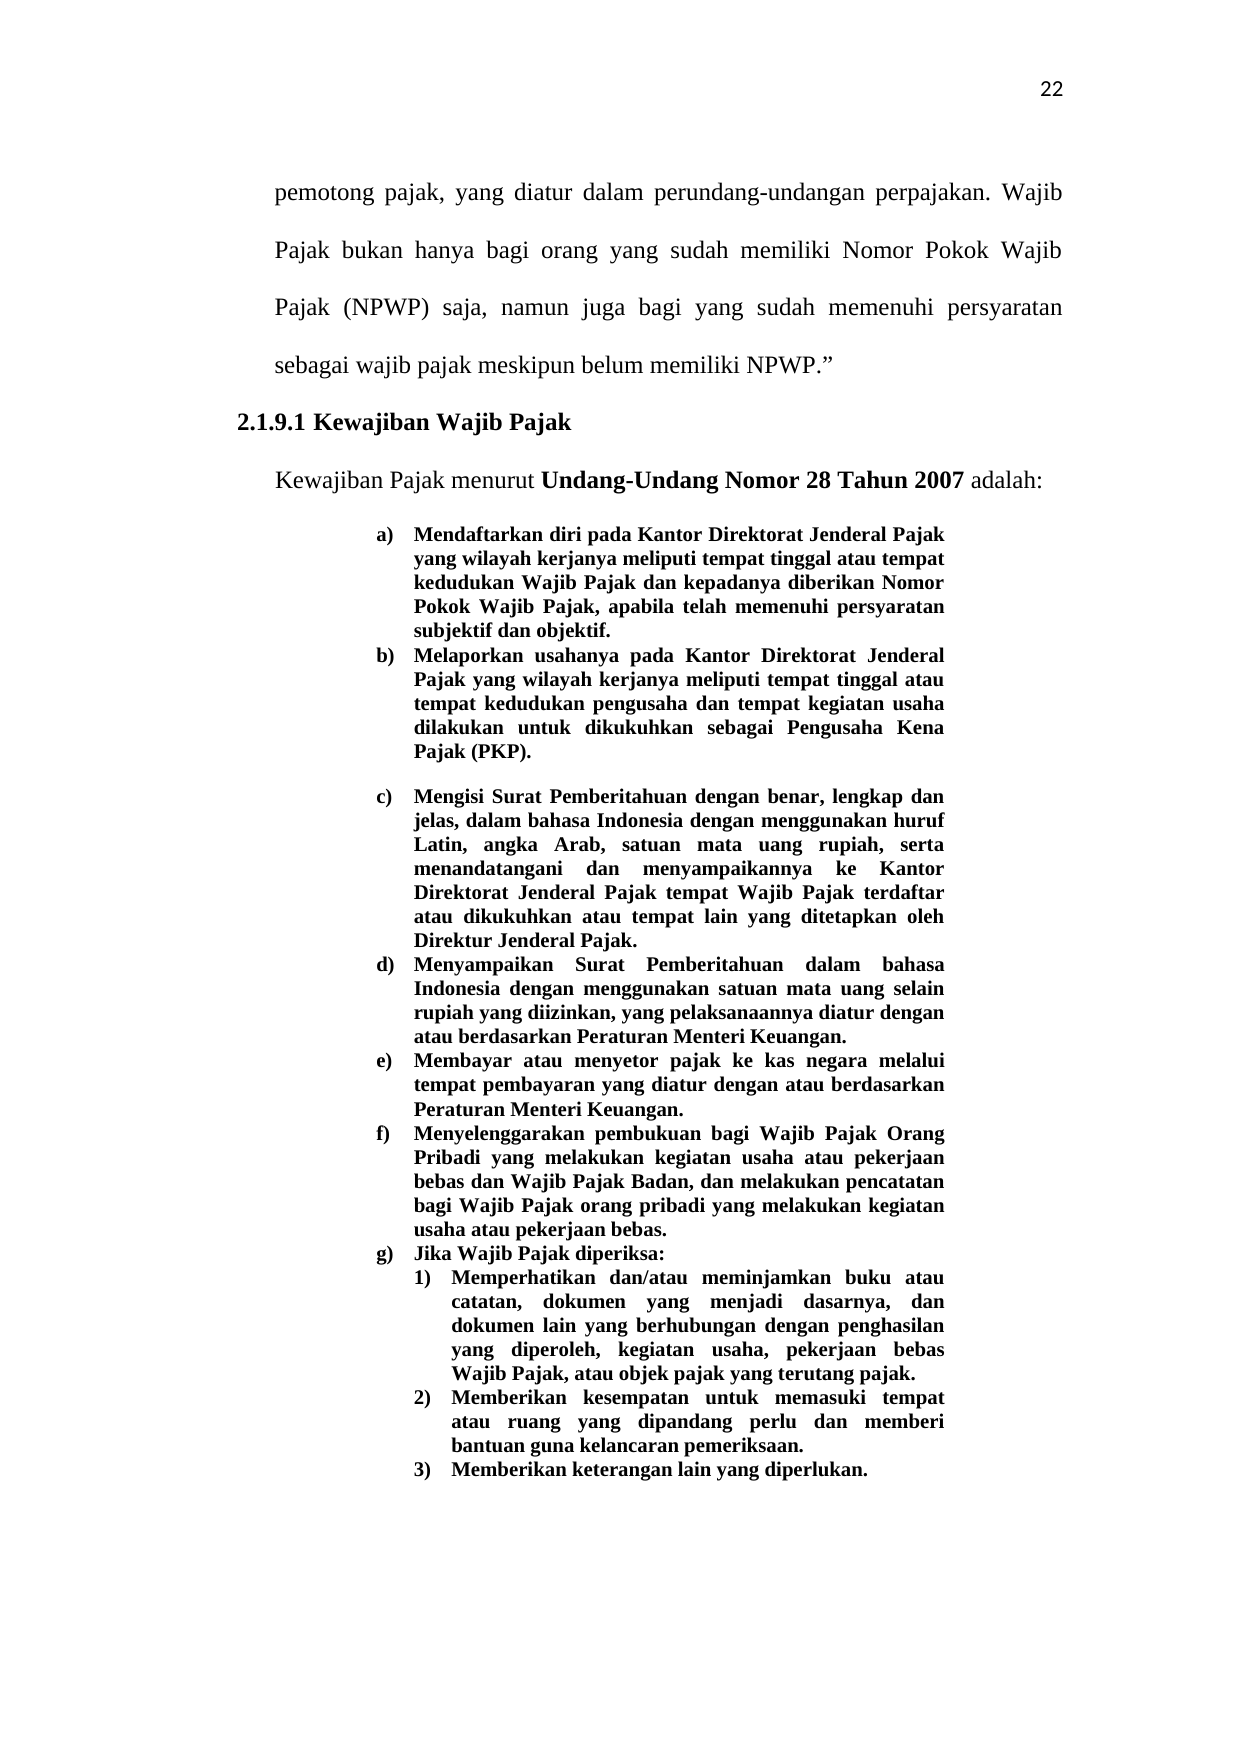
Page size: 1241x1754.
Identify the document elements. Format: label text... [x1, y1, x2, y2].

list Membayar atau menyetor pajak ke kas negara melalui tempat pembayaran yang diatur dengan atau berdasarkan Peraturan Menteri Keuangan. [376, 1048, 945, 1121]
list Melaporkan usahanya pada Kantor Direktorat Jenderal Pajak yang wilayah kerjanya meliputi tempat tinggal atau tempat kedudukan pengusaha dan tempat kegiatan usaha dilakukan untuk dikukuhkan sebagai Pengusaha Kena Pajak (PKP). [376, 642, 945, 763]
list Memberikan keterangan lain yang diperlukan. [413, 1457, 945, 1481]
list Jika Wajib Pajak diperiksa: [376, 1241, 945, 1265]
list Menyelenggarakan pembukuan bagi Wajib Pajak Orang Pribadi yang melakukan kegiatan usaha atau pekerjaan bebas dan Wajib Pajak Badan, dan melakukan pencatatan bagi Wajib Pajak orang pribadi yang melakukan kegiatan usaha atau pekerjaan bebas. [376, 1121, 945, 1241]
list Mendaftarkan diri pada Kantor Direktorat Jenderal Pajak yang wilayah kerjanya meliputi tempat tinggal atau tempat kedudukan Wajib Pajak dan kepadanya diberikan Nomor Pokok Wajib Pajak, apabila telah memenuhi persyaratan subjektif dan objektif. [376, 522, 945, 642]
list Menyampaikan Surat Pemberitahuan dalam bahasa Indonesia dengan menggunakan satuan mata uang selain rupiah yang diizinkan, yang pelaksanaannya diatur dengan atau berdasarkan Peraturan Menteri Keuangan. [376, 952, 945, 1048]
list Mengisi Surat Pemberitahuan dengan benar, lengkap dan jelas, dalam bahasa Indonesia dengan menggunakan huruf Latin, angka Arab, satuan mata uang rupiah, serta menandatangani dan menyampaikannya ke Kantor Direktorat Jenderal Pajak tempat Wajib Pajak terdaftar atau dikukuhkan atau tempat lain yang ditetapkan oleh Direktur Jenderal Pajak. [376, 784, 945, 952]
list Memperhatikan dan/atau meminjamkan buku atau catatan, dokumen yang menjadi dasarnya, dan dokumen lain yang berhubungan dengan penghasilan yang diperoleh, kegiatan usaha, pekerjaan bebas Wajib Pajak, atau objek pajak yang terutang pajak. [413, 1265, 945, 1385]
list Kewajiban Wajib Pajak [237, 407, 1063, 436]
list Memberikan kesempatan untuk memasuki tempat atau ruang yang dipandang perlu dan memberi bantuan guna kelancaran pemeriksaan. [413, 1385, 945, 1457]
list Kewajiban Pajak menurut Undang-Undang Nomor 28 Tahun 2007 adalah: [275, 465, 1063, 493]
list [274, 177, 1063, 378]
